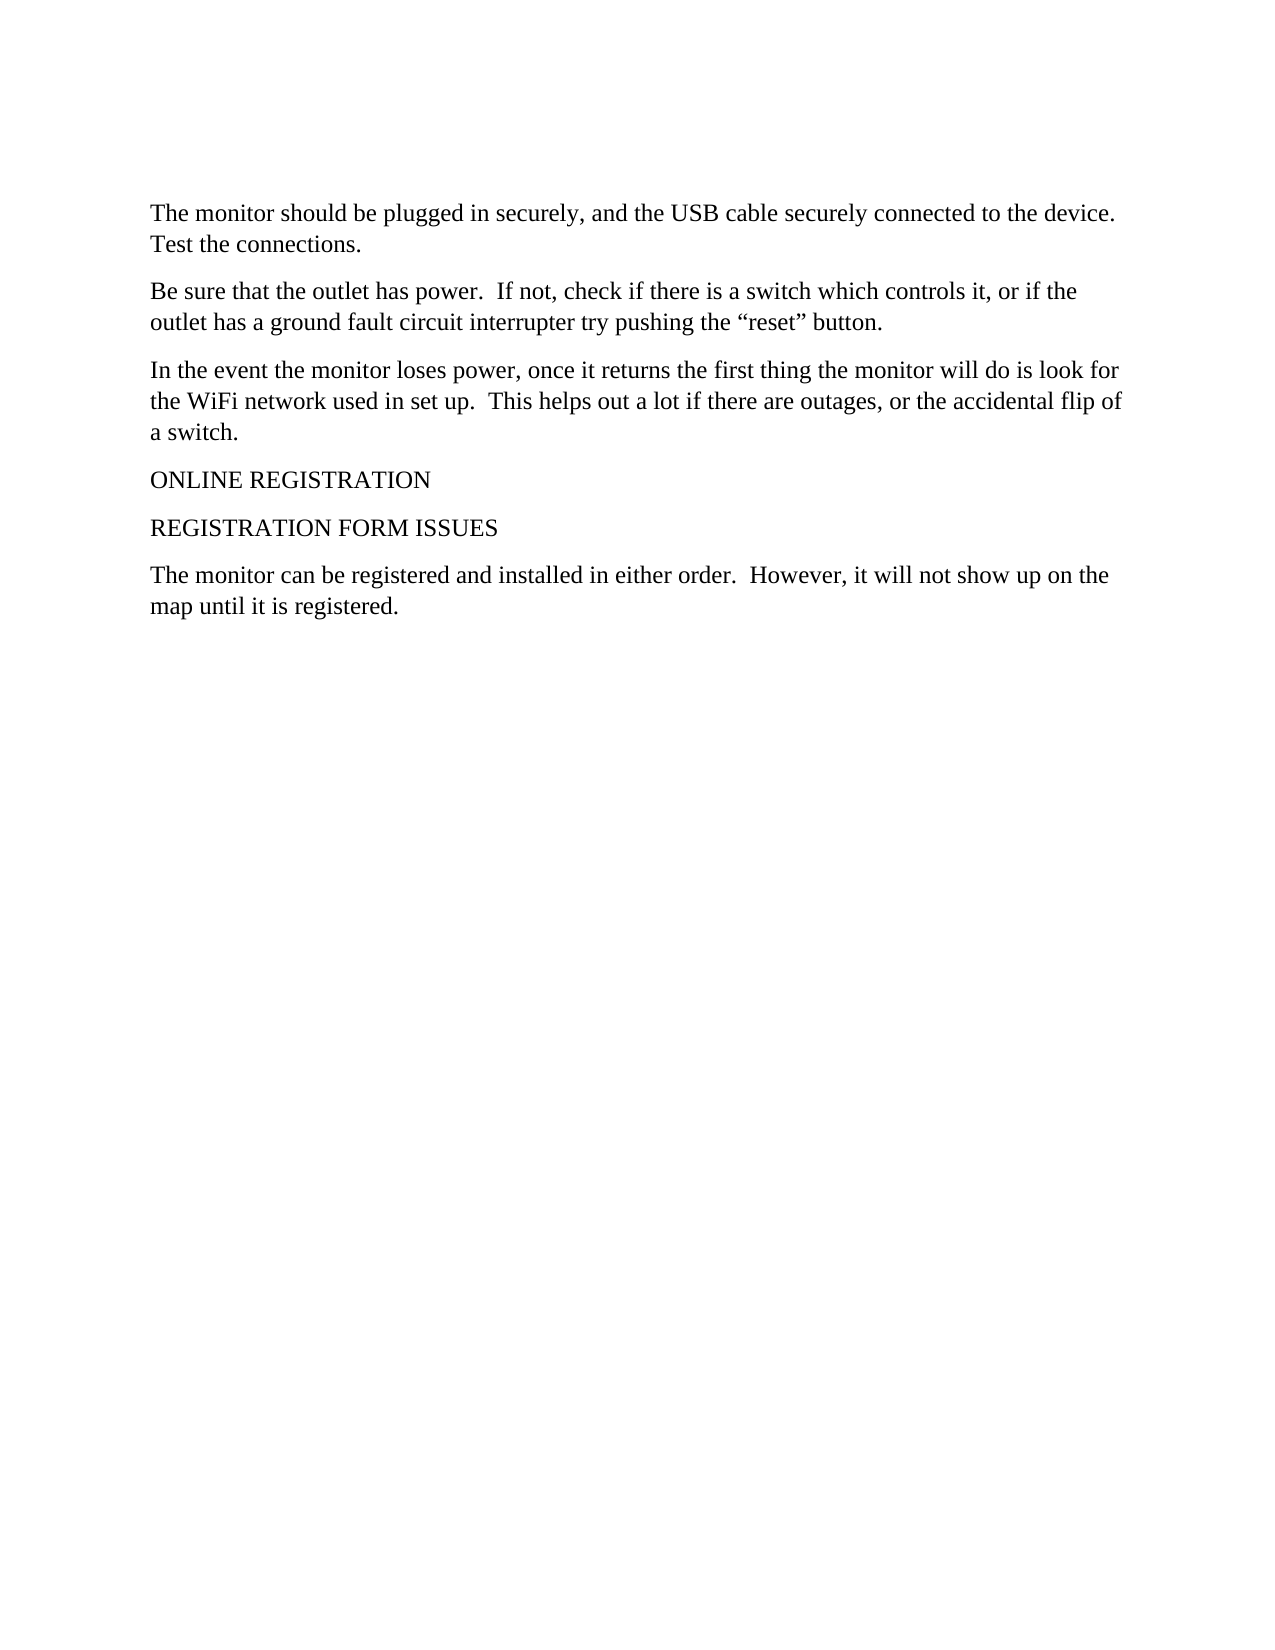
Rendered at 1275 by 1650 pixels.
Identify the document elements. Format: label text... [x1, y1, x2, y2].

text Be sure that the outlet has power. If not, check if there is a switch which controls it, or if the outlet has a ground fault circuit interrupter try pushing the “reset” button. [150, 276, 1125, 336]
text In the event the monitor loses power, once it returns the first thing the monitor will do is look for the WiFi network used in set up. This helps out a lot if there are outages, or the accidental flip of a switch. [150, 355, 1125, 446]
text REGISTRATION FORM ISSUES [150, 513, 1125, 541]
text ONLINE REGISTRATION [150, 465, 1125, 494]
text The monitor can be registered and installed in either order. However, it will not show up on the map until it is registered. [150, 560, 1125, 620]
text The monitor should be plugged in securely, and the USB cable securely connected to the device. Test the connections. [150, 198, 1125, 257]
